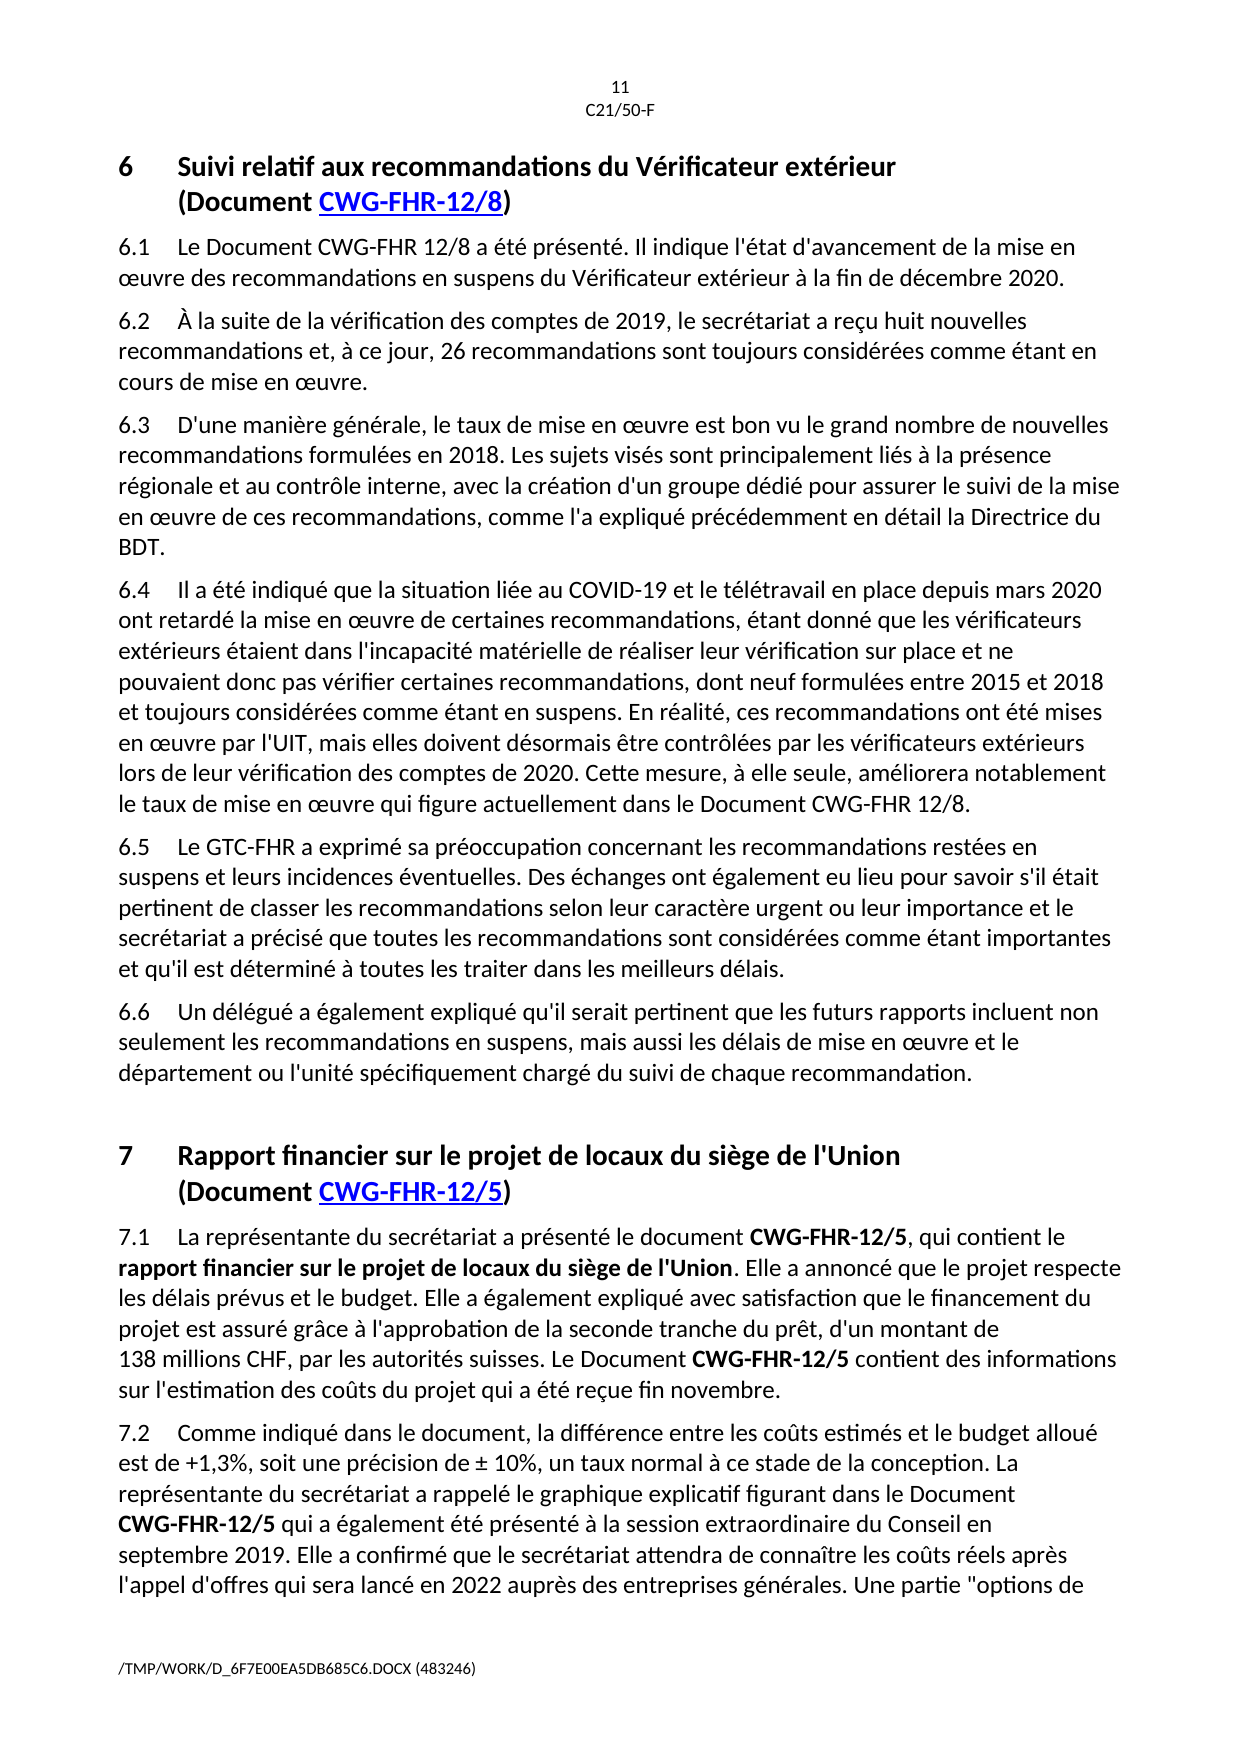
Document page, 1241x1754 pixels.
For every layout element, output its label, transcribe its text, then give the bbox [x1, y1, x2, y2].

subtitle 6 Suivi relatif aux recommandations du Vérificateur extérieur (Document CWG-FHR-12/8) [118, 148, 1122, 219]
text 7.1 La représentante du secrétariat a présenté le document CWG-FHR-12/5, qui contient le rapport financier sur le projet de locaux du siège de l'Union. Elle a annoncé que le projet respecte les délais prévus et le budget. Elle a également expliqué avec satisfaction que le financement du projet est assuré grâce à l'approbation de la seconde tranche du prêt, d'un montant de 138 millions CHF, par les autorités suisses. Le Document CWG-FHR-12/5 contient des informations sur l'estimation des coûts du projet qui a été reçue fin novembre. [118, 1221, 1122, 1404]
text 6.5 Le GTC-FHR a exprimé sa préoccupation concernant les recommandations restées en suspens et leurs incidences éventuelles. Des échanges ont également eu lieu pour savoir s'il était pertinent de classer les recommandations selon leur caractère urgent ou leur importance et le secrétariat a précisé que toutes les recommandations sont considérées comme étant importantes et qu'il est déterminé à toutes les traiter dans les meilleurs délais. [118, 831, 1122, 983]
text 6.2 À la suite de la vérification des comptes de 2019, le secrétariat a reçu huit nouvelles recommandations et, à ce jour, 26 recommandations sont toujours considérées comme étant en cours de mise en œuvre. [118, 305, 1122, 397]
text 6.4 Il a été indiqué que la situation liée au COVID-19 et le télétravail en place depuis mars 2020 ont retardé la mise en œuvre de certaines recommandations, étant donné que les vérificateurs extérieurs étaient dans l'incapacité matérielle de réaliser leur vérification sur place et ne pouvaient donc pas vérifier certaines recommandations, dont neuf formulées entre 2015 et 2018 et toujours considérées comme étant en suspens. En réalité, ces recommandations ont été mises en œuvre par l'UIT, mais elles doivent désormais être contrôlées par les vérificateurs extérieurs lors de leur vérification des comptes de 2020. Cette mesure, à elle seule, améliorera notablement le taux de mise en œuvre qui figure actuellement dans le Document CWG-FHR 12/8. [118, 574, 1122, 818]
text 6.1 Le Document CWG-FHR 12/8 a été présenté. Il indique l'état d'avancement de la mise en œuvre des recommandations en suspens du Vérificateur extérieur à la fin de décembre 2020. [118, 231, 1122, 292]
text 6.3 D'une manière générale, le taux de mise en œuvre est bon vu le grand nombre de nouvelles recommandations formulées en 2018. Les sujets visés sont principalement liés à la présence régionale et au contrôle interne, avec la création d'un groupe dédié pour assurer le suivi de la mise en œuvre de ces recommandations, comme l'a expliqué précédemment en détail la Directrice du BDT. [118, 409, 1122, 562]
text 6.6 Un délégué a également expliqué qu'il serait pertinent que les futurs rapports incluent non seulement les recommandations en suspens, mais aussi les délais de mise en œuvre et le département ou l'unité spécifiquement chargé du suivi de chaque recommandation. [118, 996, 1122, 1087]
subtitle 7 Rapport financier sur le projet de locaux du siège de l'Union (Document CWG-FHR-12/5) [118, 1137, 1122, 1209]
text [118, 1417, 1122, 1600]
